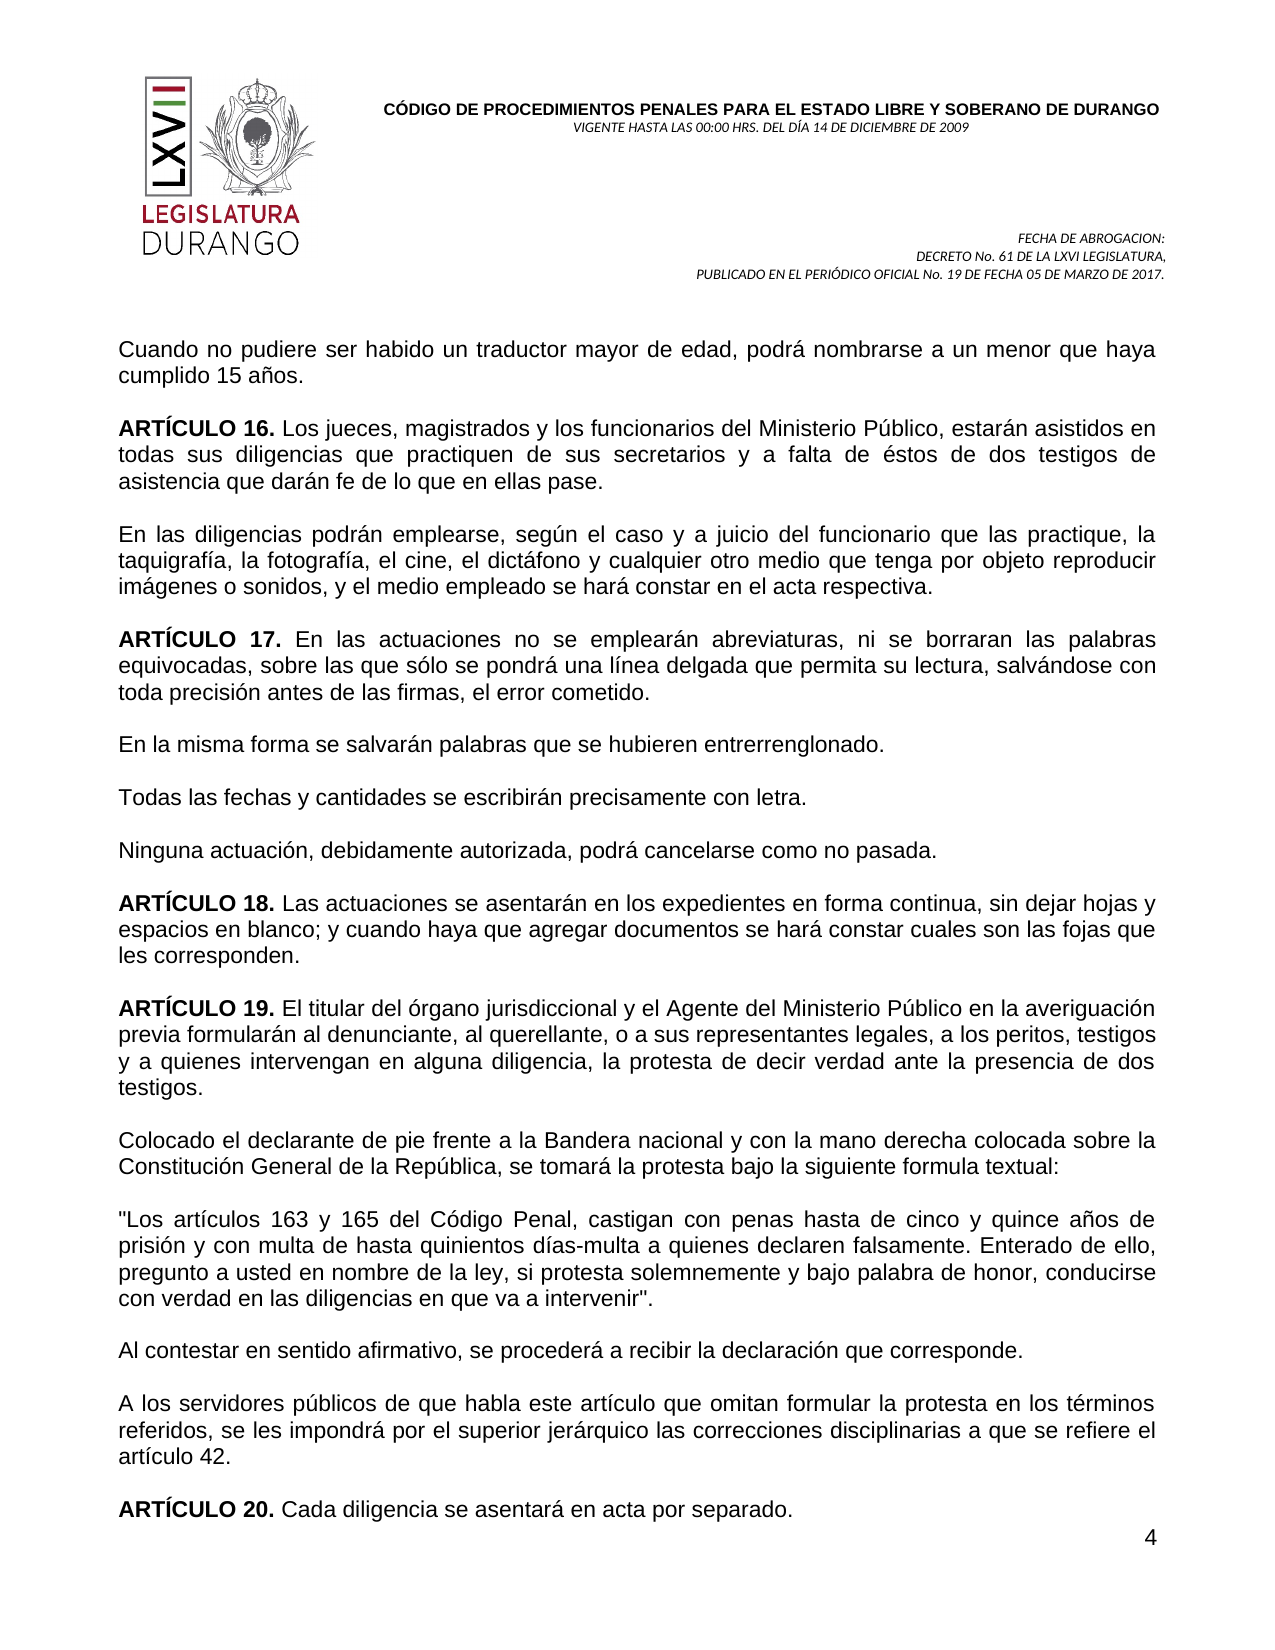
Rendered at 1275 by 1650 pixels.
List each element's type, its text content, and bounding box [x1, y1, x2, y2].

text ARTÍCULO 18. Las actuaciones se asentarán en los expedientes en forma continua, sin dejar hojas y espacios en blanco; y cuando haya que agregar documentos se hará constar cuales son las fojas que les corresponden. [118, 889, 1157, 968]
text ARTÍCULO 16. Los jueces, magistrados y los funcionarios del Ministerio Público, estarán asistidos en todas sus diligencias que practiquen de sus secretarios y a falta de éstos de dos testigos de asistencia que darán fe de lo que en ellas pase. [118, 415, 1157, 494]
text Todas las fechas y cantidades se escribirán precisamente con letra. [118, 784, 1157, 810]
text Colocado el declarante de pie frente a la Bandera nacional y con la mano derecha colocada sobre la Constitución General de la República, se tomará la protesta bajo la siguiente formula textual: [118, 1127, 1157, 1179]
text En la misma forma se salvarán palabras que se hubieren entrerrenglonado. [118, 731, 1157, 758]
text Ninguna actuación, debidamente autorizada, podrá cancelarse como no pasada. [118, 837, 1157, 863]
text ARTÍCULO 20. Cada diligencia se asentará en acta por separado. [118, 1496, 1157, 1522]
text Cuando no pudiere ser habido un traductor mayor de edad, podrá nombrarse a un menor que haya cumplido 15 años. [118, 336, 1157, 389]
text "Los artículos 163 y 165 del Código Penal, castigan con penas hasta de cinco y quince años de prisión y con multa de hasta quinientos días-multa a quienes declaren falsamente. Enterado de ello, pregunto a usted en nombre de la ley, si protesta solemnemente y bajo palabra de honor, conducirse con verdad en las diligencias en que va a intervenir". [118, 1206, 1157, 1311]
text En las diligencias podrán emplearse, según el caso y a juicio del funcionario que las practique, la taquigrafía, la fotografía, el cine, el dictáfono y cualquier otro medio que tenga por objeto reproducir imágenes o sonidos, y el medio empleado se hará constar en el acta respectiva. [118, 521, 1157, 599]
text ARTÍCULO 17. En las actuaciones no se emplearán abreviaturas, ni se borraran las palabras equivocadas, sobre las que sólo se pondrá una línea delgada que permita su lectura, salvándose con toda precisión antes de las firmas, el error cometido. [118, 626, 1157, 705]
picture [140, 73, 318, 258]
text ARTÍCULO 19. El titular del órgano jurisdiccional y el Agente del Ministerio Público en la averiguación previa formularán al denunciante, al querellante, o a sus representantes legales, a los peritos, testigos y a quienes intervengan en alguna diligencia, la protesta de decir verdad ante la presencia de dos testigos. [118, 995, 1157, 1100]
text Al contestar en sentido afirmativo, se procederá a recibir la declaración que corresponde. [118, 1337, 1157, 1364]
text A los servidores públicos de que habla este artículo que omitan formular la protesta en los términos referidos, se les impondrá por el superior jerárquico las correcciones disciplinarias a que se refiere el artículo 42. [118, 1390, 1157, 1469]
